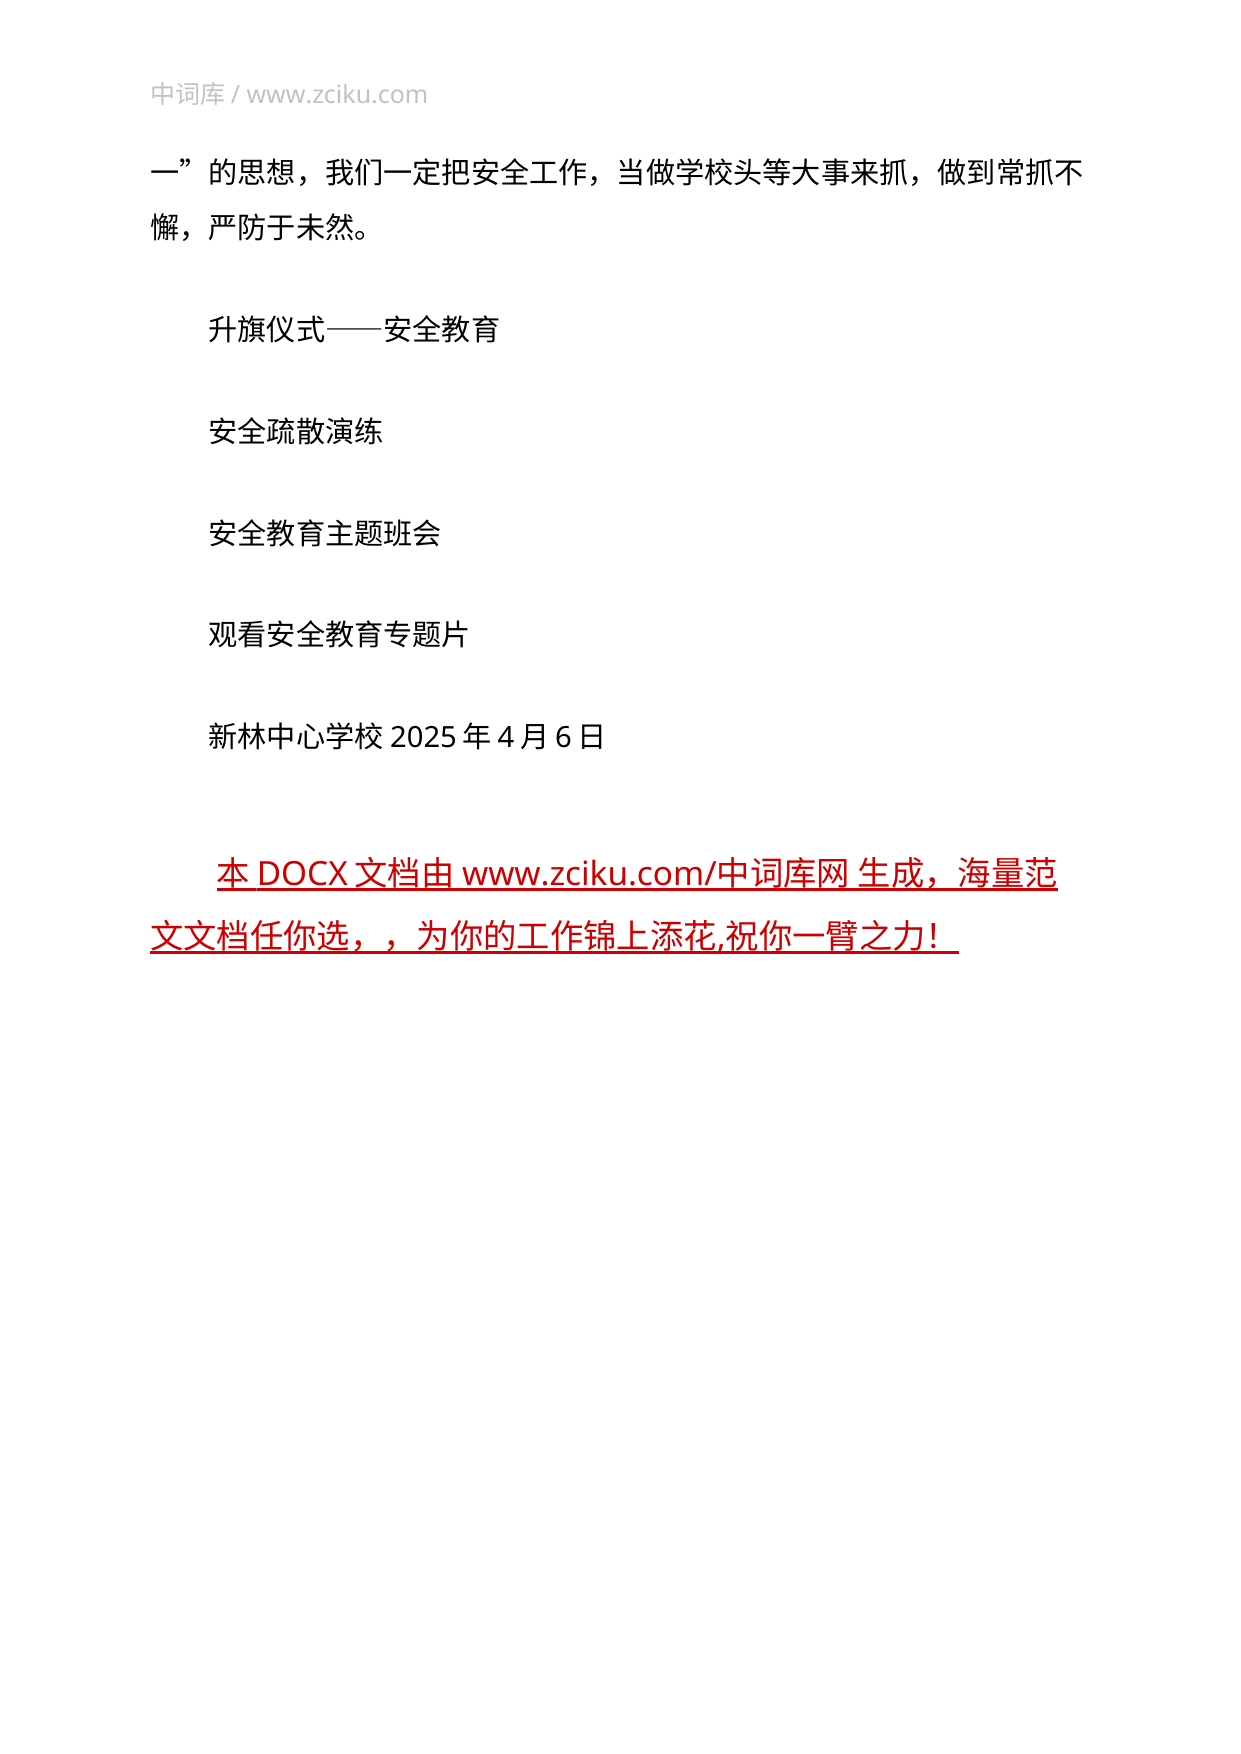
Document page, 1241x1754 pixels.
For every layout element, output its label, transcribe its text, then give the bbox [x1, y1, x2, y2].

text 安全教育主题班会 [150, 510, 1090, 552]
text 本DOCX文档由 www.zciku.com/中词库网 生成，海量范文文档任你选，，为你的工作锦上添花,祝你一臂之力！ [150, 847, 1090, 958]
text 安全疏散演练 [150, 408, 1090, 451]
text 新林中心学校 2025年4月6日 [150, 714, 1090, 756]
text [150, 150, 1090, 247]
text 升旗仪式——安全教育 [150, 307, 1090, 349]
text 观看安全教育专题片 [150, 612, 1090, 654]
